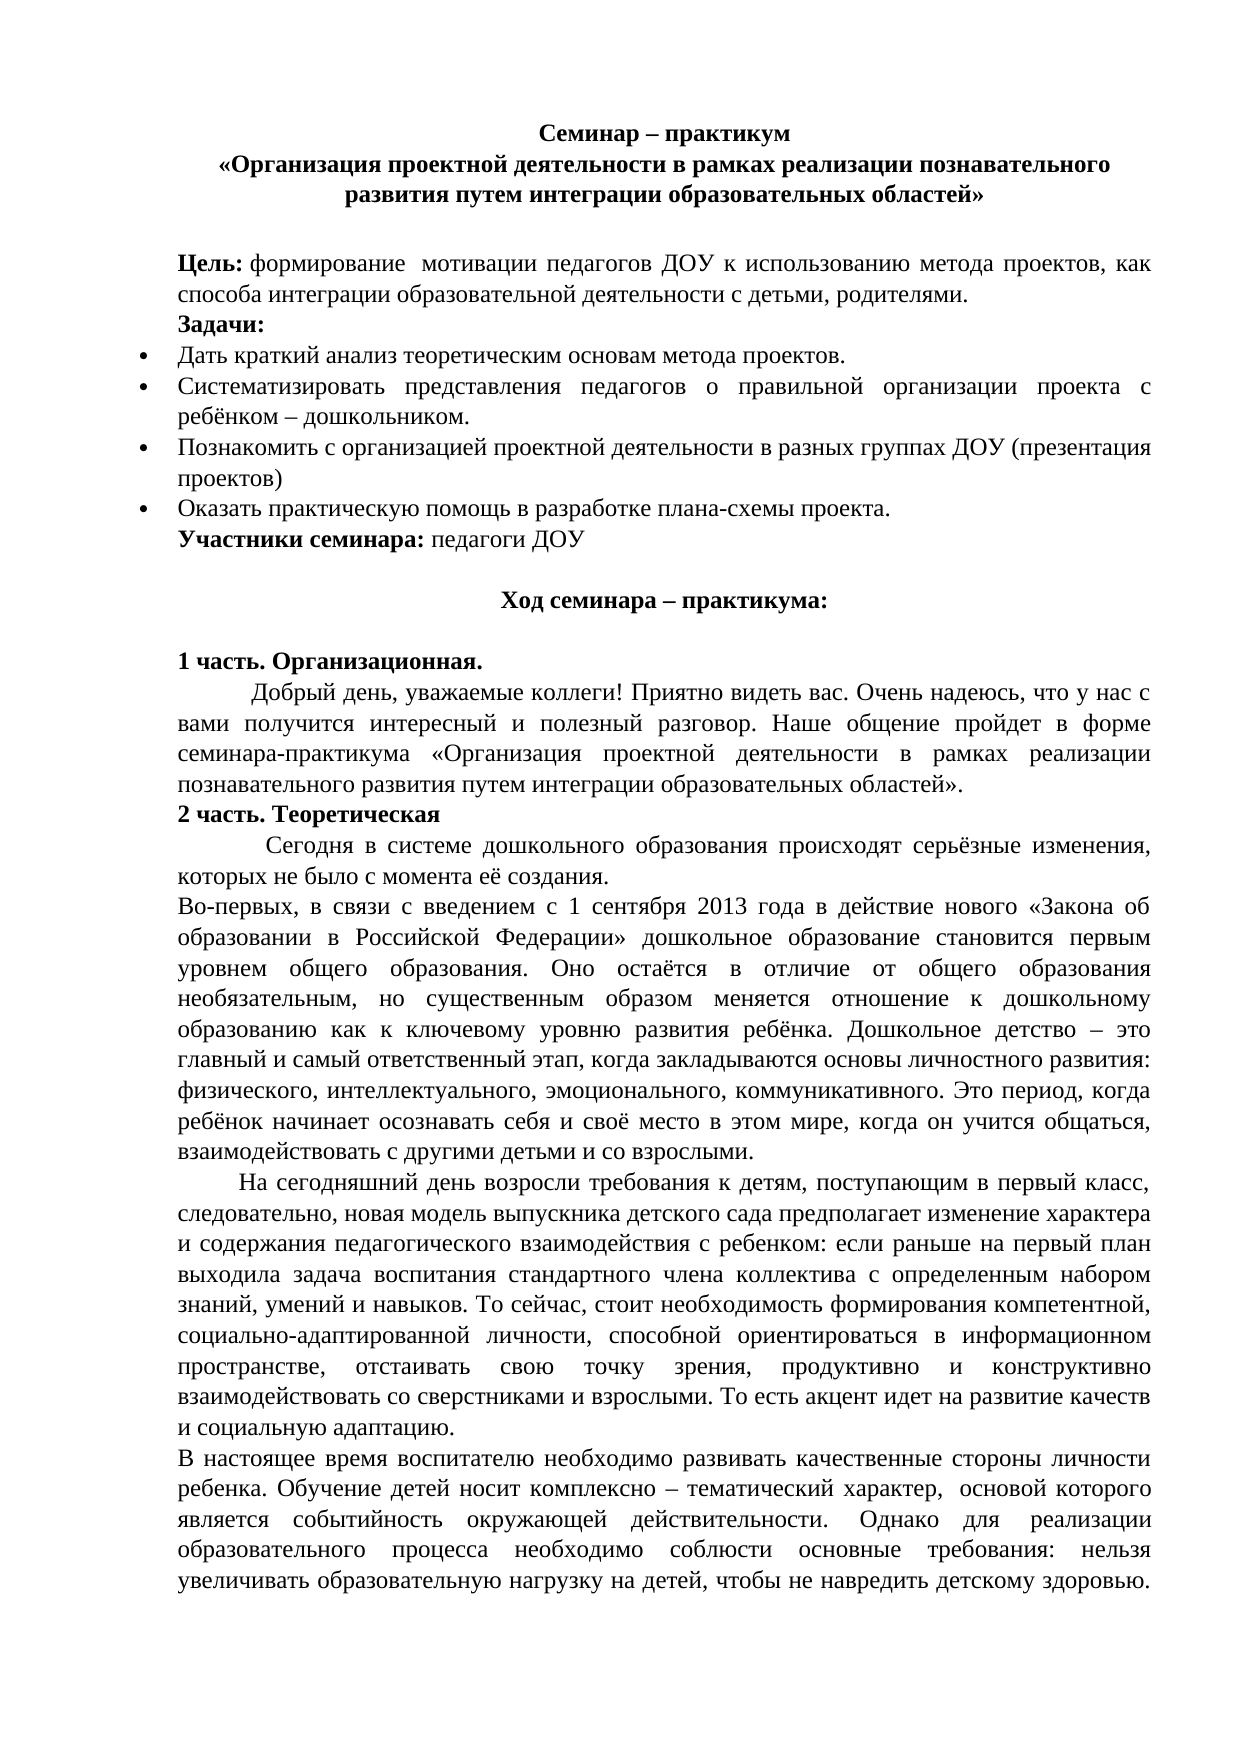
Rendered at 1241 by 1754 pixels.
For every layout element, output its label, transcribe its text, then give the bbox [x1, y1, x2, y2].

text Сегодня в системе дошкольного образования происходят серьёзные изменения, которых не было с момента её создания. [177, 828, 1152, 889]
list Систематизировать представления педагогов о правильной организации проекта с ребёнком – дошкольником. [140, 369, 1152, 430]
text 1 часть. Организационная. [177, 644, 1152, 675]
text Участники семинара: педагоги ДОУ [177, 522, 1152, 553]
list Дать краткий анализ теоретическим основам метода проектов. [140, 338, 1152, 369]
text Семинар – практикум [177, 118, 1152, 147]
text На сегодняшний день возросли требования к детям, поступающим в первый класс, следовательно, новая модель выпускника детского сада предполагает изменение характера и содержания педагогического взаимодействия с ребенком: если раньше на первый план выходила задача воспитания стандартного члена коллектива с определенным набором знаний, умений и навыков. То сейчас, стоит необходимость формирования компетентной, социально-адаптированной личности, способной ориентироваться в информационном пространстве, отстаивать свою точку зрения, продуктивно и конструктивно взаимодействовать со сверстниками и взрослыми. То есть акцент идет на развитие качеств и социальную адаптацию. [177, 1165, 1152, 1441]
text Задачи: [177, 308, 1152, 338]
text Цель: формирование мотивации педагогов ДОУ к использованию метода проектов, как способа интеграции образовательной деятельности с детьми, родителями. [177, 246, 1152, 308]
text Добрый день, уважаемые коллеги! Приятно видеть вас. Очень надеюсь, что у нас с вами получится интересный и полезный разговор. Наше общение пройдет в форме семинара-практикума «Организация проектной деятельности в рамках реализации познавательного развития путем интеграции образовательных областей». [177, 675, 1152, 798]
text Во-первых, в связи с введением с 1 сентября 2013 года в действие нового «Закона об образовании в Российской Федерации» дошкольное образование становится первым уровнем общего образования. Оно остаётся в отличие от общего образования необязательным, но существенным образом меняется отношение к дошкольному образованию как к ключевому уровню развития ребёнка. Дошкольное детство – это главный и самый ответственный этап, когда закладываются основы личностного развития: физического, интеллектуального, эмоционального, коммуникативного. Это период, когда ребёнок начинает осознавать себя и своё место в этом мире, когда он учится общаться, взаимодействовать с другими детьми и со взрослыми. [177, 889, 1152, 1165]
text 2 часть. Теоретическая [177, 798, 1152, 828]
list Познакомить с организацией проектной деятельности в разных группах ДОУ (презентация проектов) [140, 430, 1152, 491]
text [177, 1441, 1152, 1594]
list Оказать практическую помощь в разработке плана-схемы проекта. [140, 491, 1152, 522]
text Ход семинара – практикума: [177, 583, 1152, 614]
text «Организация проектной деятельности в рамках реализации познавательного развития путем интеграции образовательных областей» [177, 147, 1152, 208]
